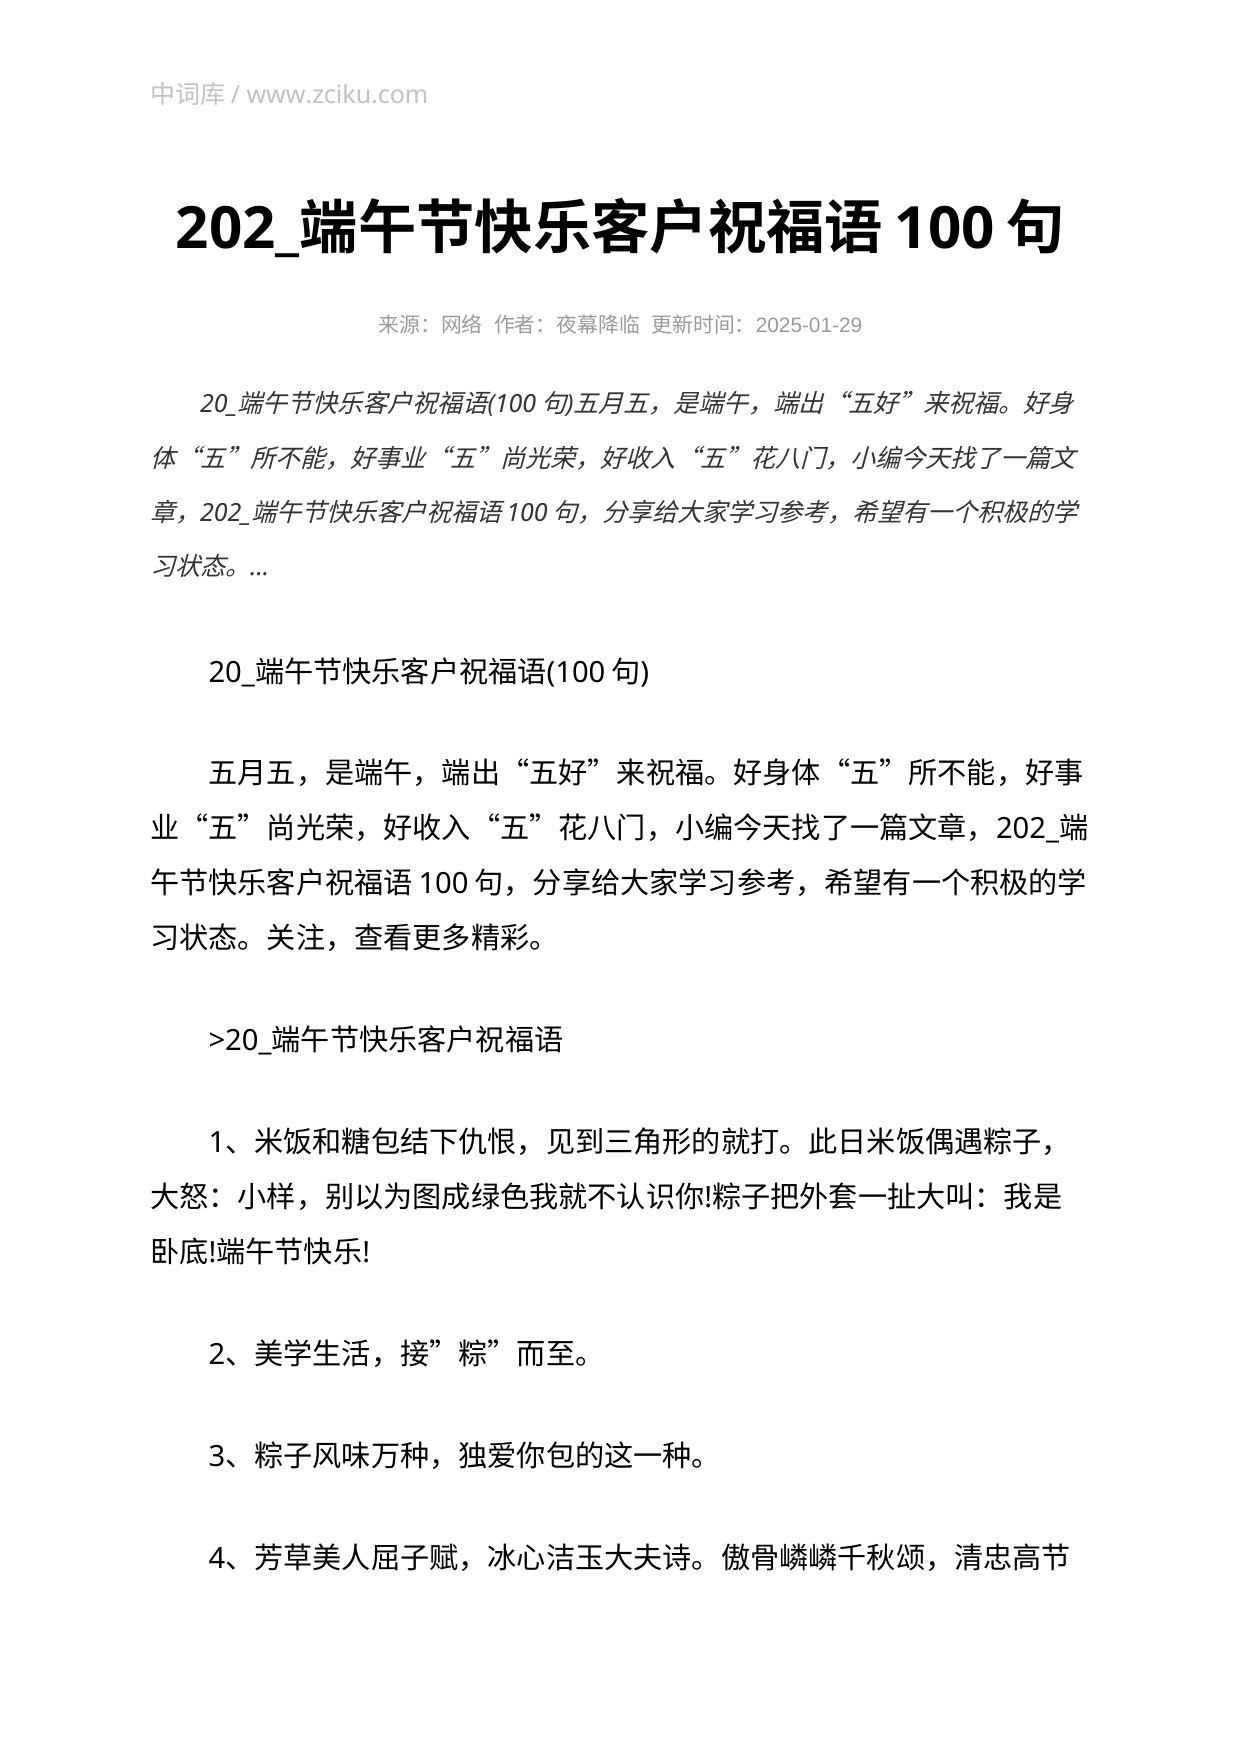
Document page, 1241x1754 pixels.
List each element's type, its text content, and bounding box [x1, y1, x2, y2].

subtitle 202_端午节快乐客户祝福语100句 [150, 181, 1090, 266]
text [150, 1535, 1090, 1577]
text 来源：网络 作者：夜幕降临 更新时间：2025-01-29 [150, 313, 1090, 337]
text 20_端午节快乐客户祝福语(100句) [150, 648, 1090, 691]
text 五月五，是端午，端出“五好”来祝福。好身体“五”所不能，好事业“五”尚光荣，好收入“五”花八门，小编今天找了一篇文章，202_端午节快乐客户祝福语100句，分享给大家学习参考，希望有一个积极的学习状态。关注，查看更多精彩。 [150, 750, 1090, 957]
text 1、米饭和糖包结下仇恨，见到三角形的就打。此日米饭偶遇粽子，大怒：小样，别以为图成绿色我就不认识你!粽子把外套一扯大叫：我是卧底!端午节快乐! [150, 1119, 1090, 1271]
text >20_端午节快乐客户祝福语 [150, 1017, 1090, 1059]
text 3、粽子风味万种，独爱你包的这一种。 [150, 1433, 1090, 1475]
text 20_端午节快乐客户祝福语(100句)五月五，是端午，端出“五好”来祝福。好身体“五”所不能，好事业“五”尚光荣，好收入“五”花八门，小编今天找了一篇文章，202_端午节快乐客户祝福语100句，分享给大家学习参考，希望有一个积极的学习状态。... [150, 384, 1090, 583]
text 2、美学生活，接”粽”而至。 [150, 1331, 1090, 1373]
